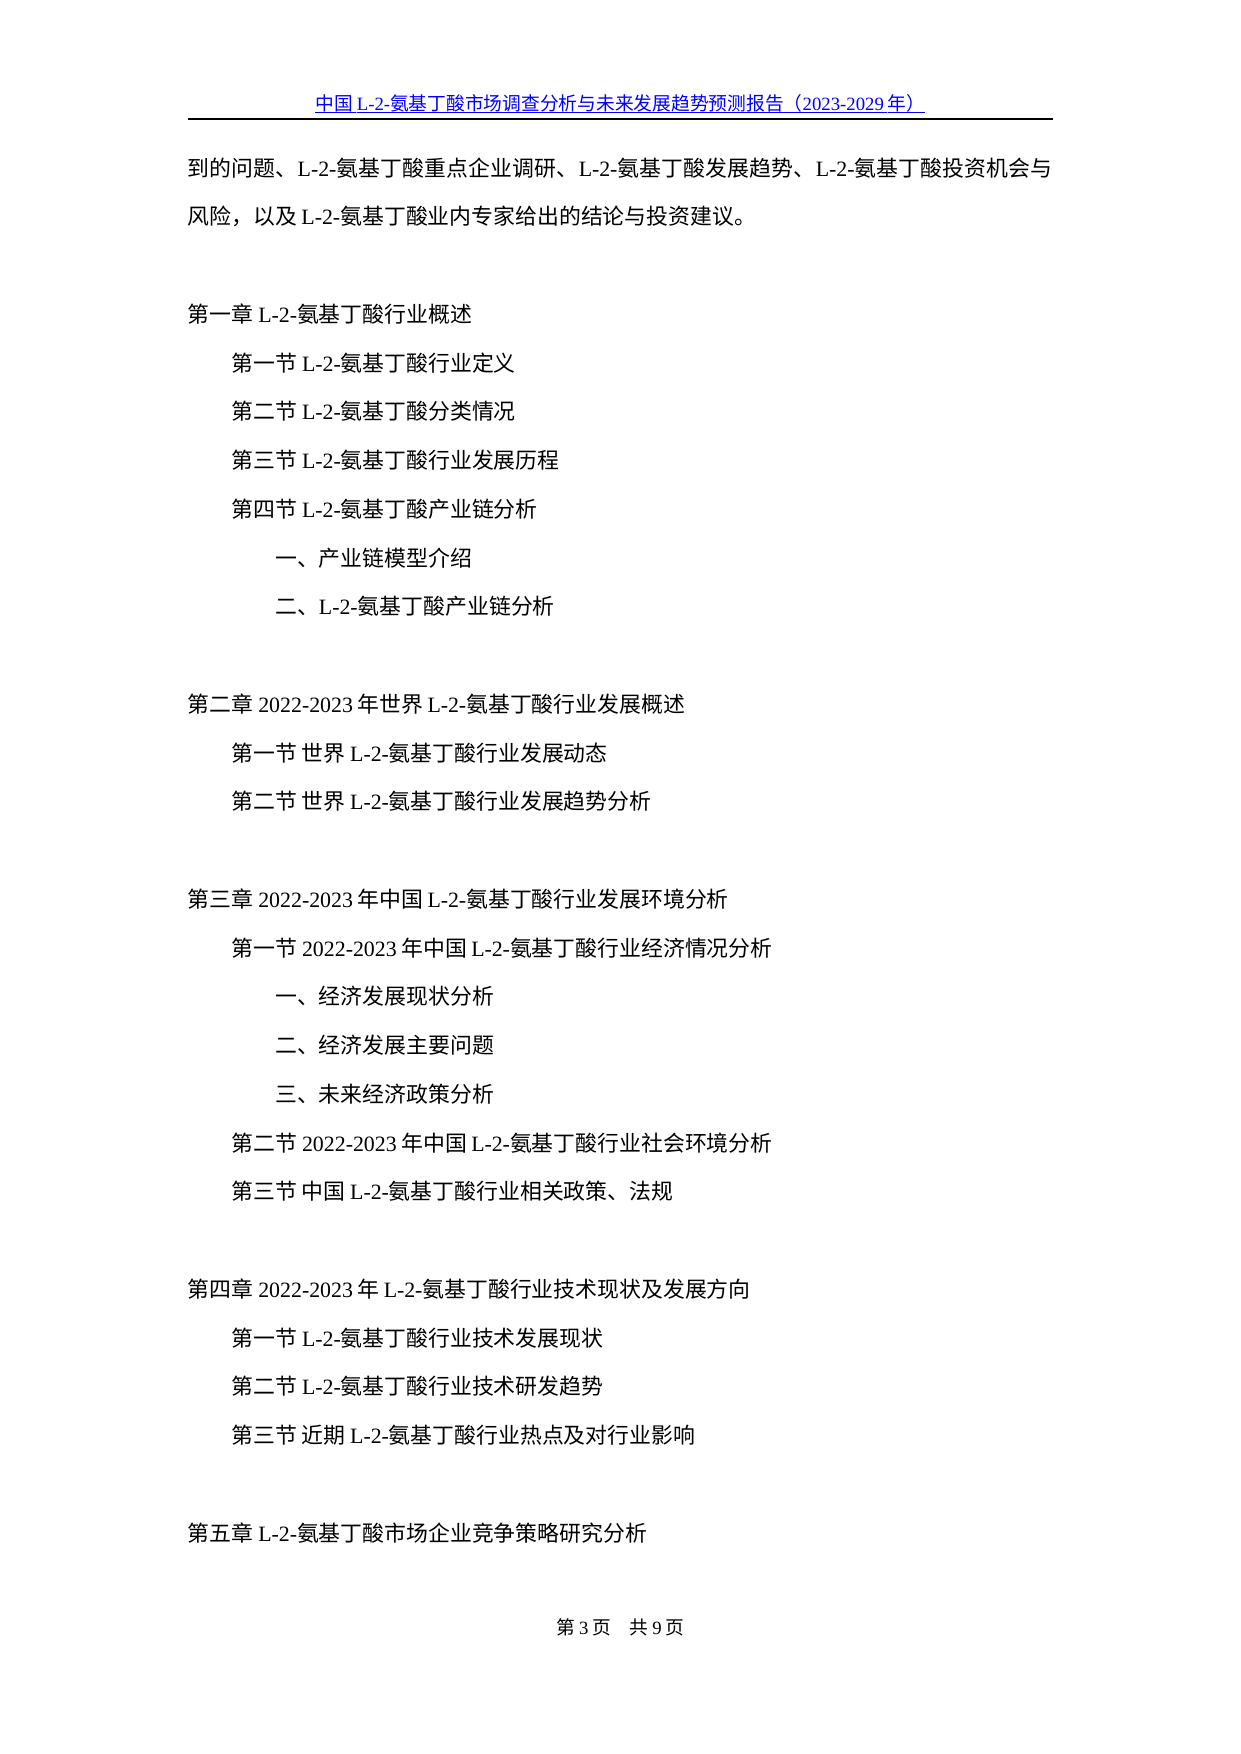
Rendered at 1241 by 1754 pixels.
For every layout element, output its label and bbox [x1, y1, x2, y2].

text [187, 150, 1053, 1548]
